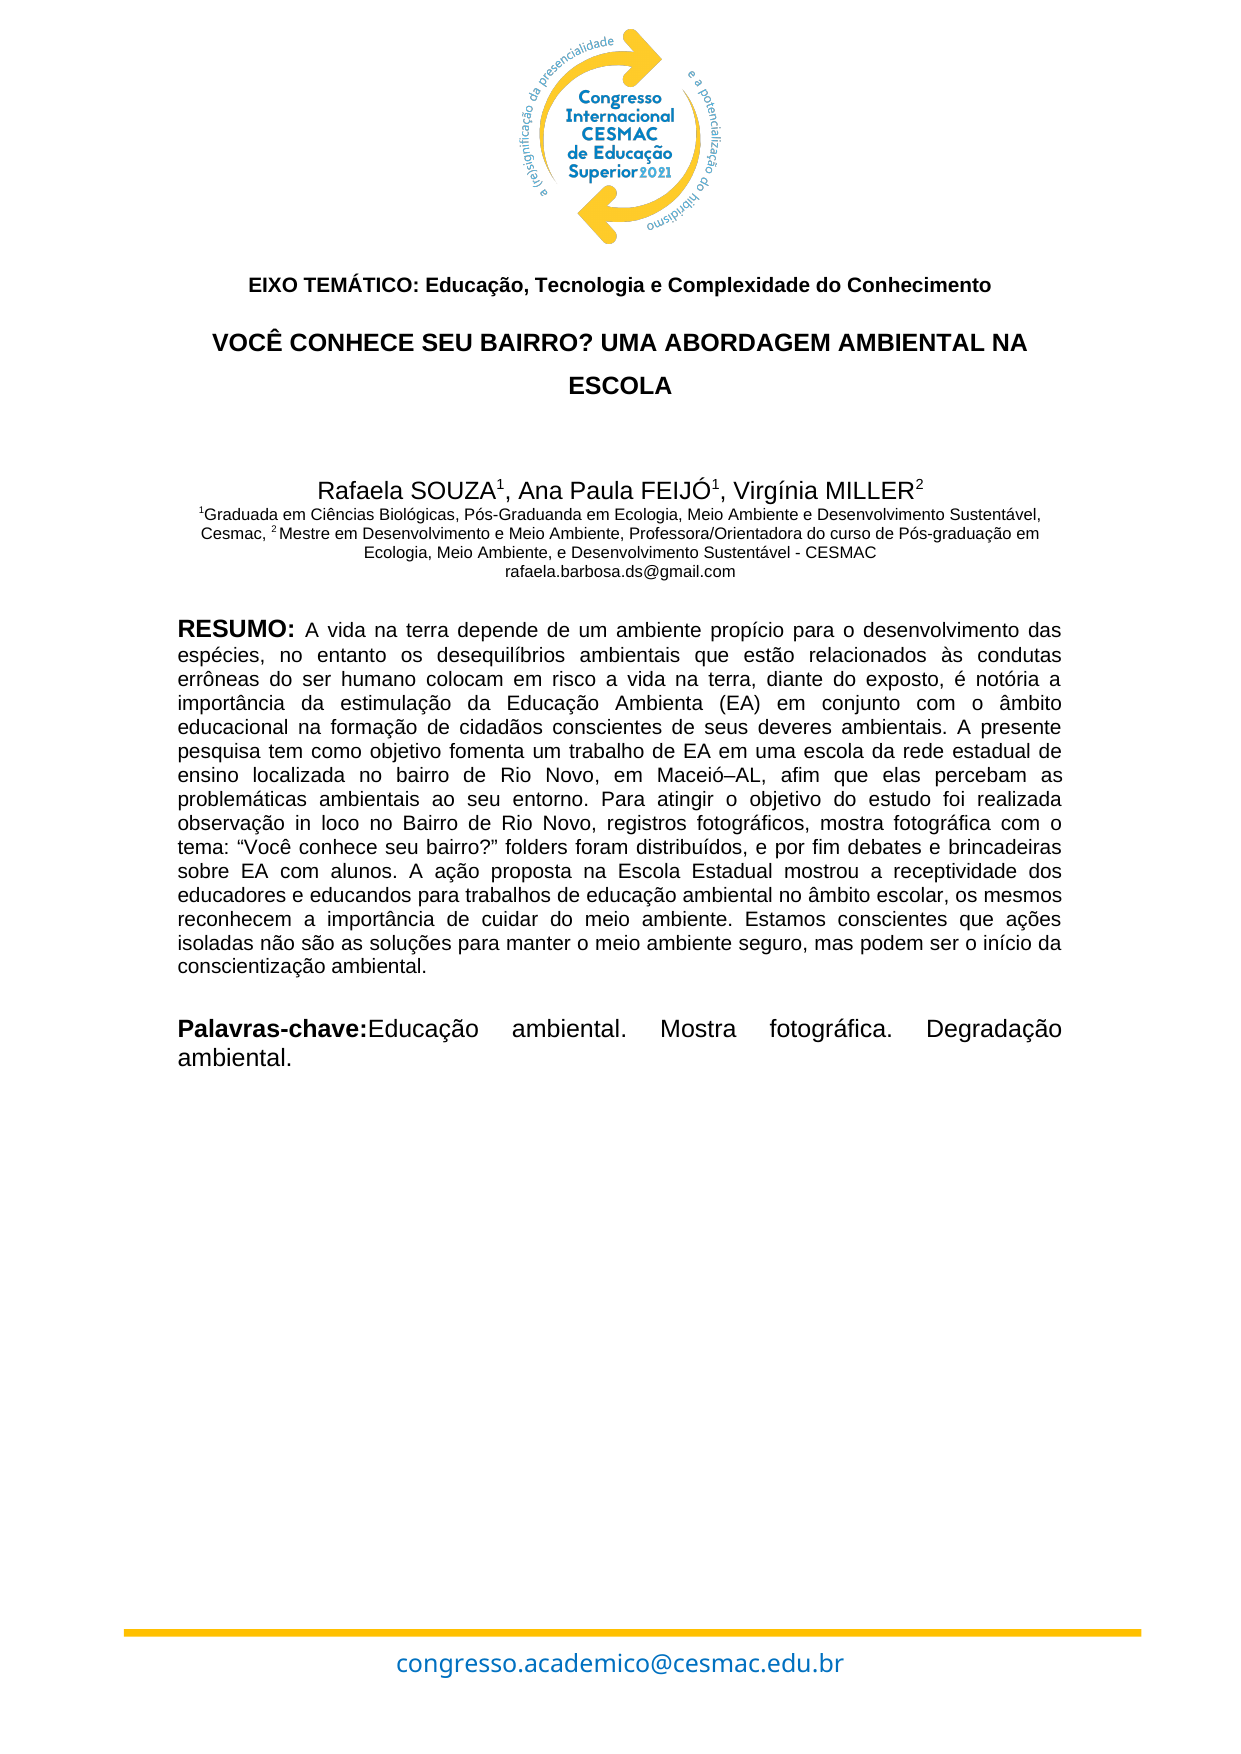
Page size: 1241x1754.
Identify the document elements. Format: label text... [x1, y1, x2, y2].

text RESUMO: A vida na terra depende de um ambiente propício para o desenvolvimento das espécies, no entanto os desequilíbrios ambientais que estão relacionados às condutas errôneas do ser humano colocam em risco a vida na terra, diante do exposto, é notória a importância da estimulação da Educação Ambienta (EA) em conjunto com o âmbito educacional na formação de cidadãos conscientes de seus deveres ambientais. A presente pesquisa tem como objetivo fomenta um trabalho de EA em uma escola da rede estadual de ensino localizada no bairro de Rio Novo, em Maceió–AL, afim que elas percebam as problemáticas ambientais ao seu entorno. Para atingir o objetivo do estudo foi realizada observação in loco no Bairro de Rio Novo, registros fotográficos, mostra fotográfica com o tema: “Você conhece seu bairro?” folders foram distribuídos, e por fim debates e brincadeiras sobre EA com alunos. A ação proposta na Escola Estadual mostrou a receptividade dos educadores e educandos para trabalhos de educação ambiental no âmbito escolar, os mesmos reconhecem a importância de cuidar do meio ambiente. Estamos conscientes que ações isoladas não são as soluções para manter o meio ambiente seguro, mas podem ser o início da conscientização ambiental. [177, 614, 1063, 978]
text Palavras-chave:Educação ambiental. Mostra fotográfica. Degradação ambiental. [177, 1014, 1063, 1072]
text Rafaela SOUZA1, Ana Paula FEIJÓ1, Virgínia MILLER2 [177, 476, 1063, 504]
text VOCÊ CONHECE SEU BAIRRO? UMA ABORDAGEM AMBIENTAL NA ESCOLA [177, 328, 1063, 399]
text EIXO TEMÁTICO: Educação, Tecnologia e Complexidade do Conhecimento [177, 273, 1063, 297]
picture [519, 29, 721, 244]
text rafaela.barbosa.ds@gmail.com [177, 562, 1063, 581]
text 1Graduada em Ciências Biológicas, Pós-Graduanda em Ecologia, Meio Ambiente e Desenvolvimento Sustentável, Cesmac, 2 Mestre em Desenvolvimento e Meio Ambiente, Professora/Orientadora do curso de Pós-graduação em Ecologia, Meio Ambiente, e Desenvolvimento Sustentável - CESMAC [177, 504, 1063, 562]
